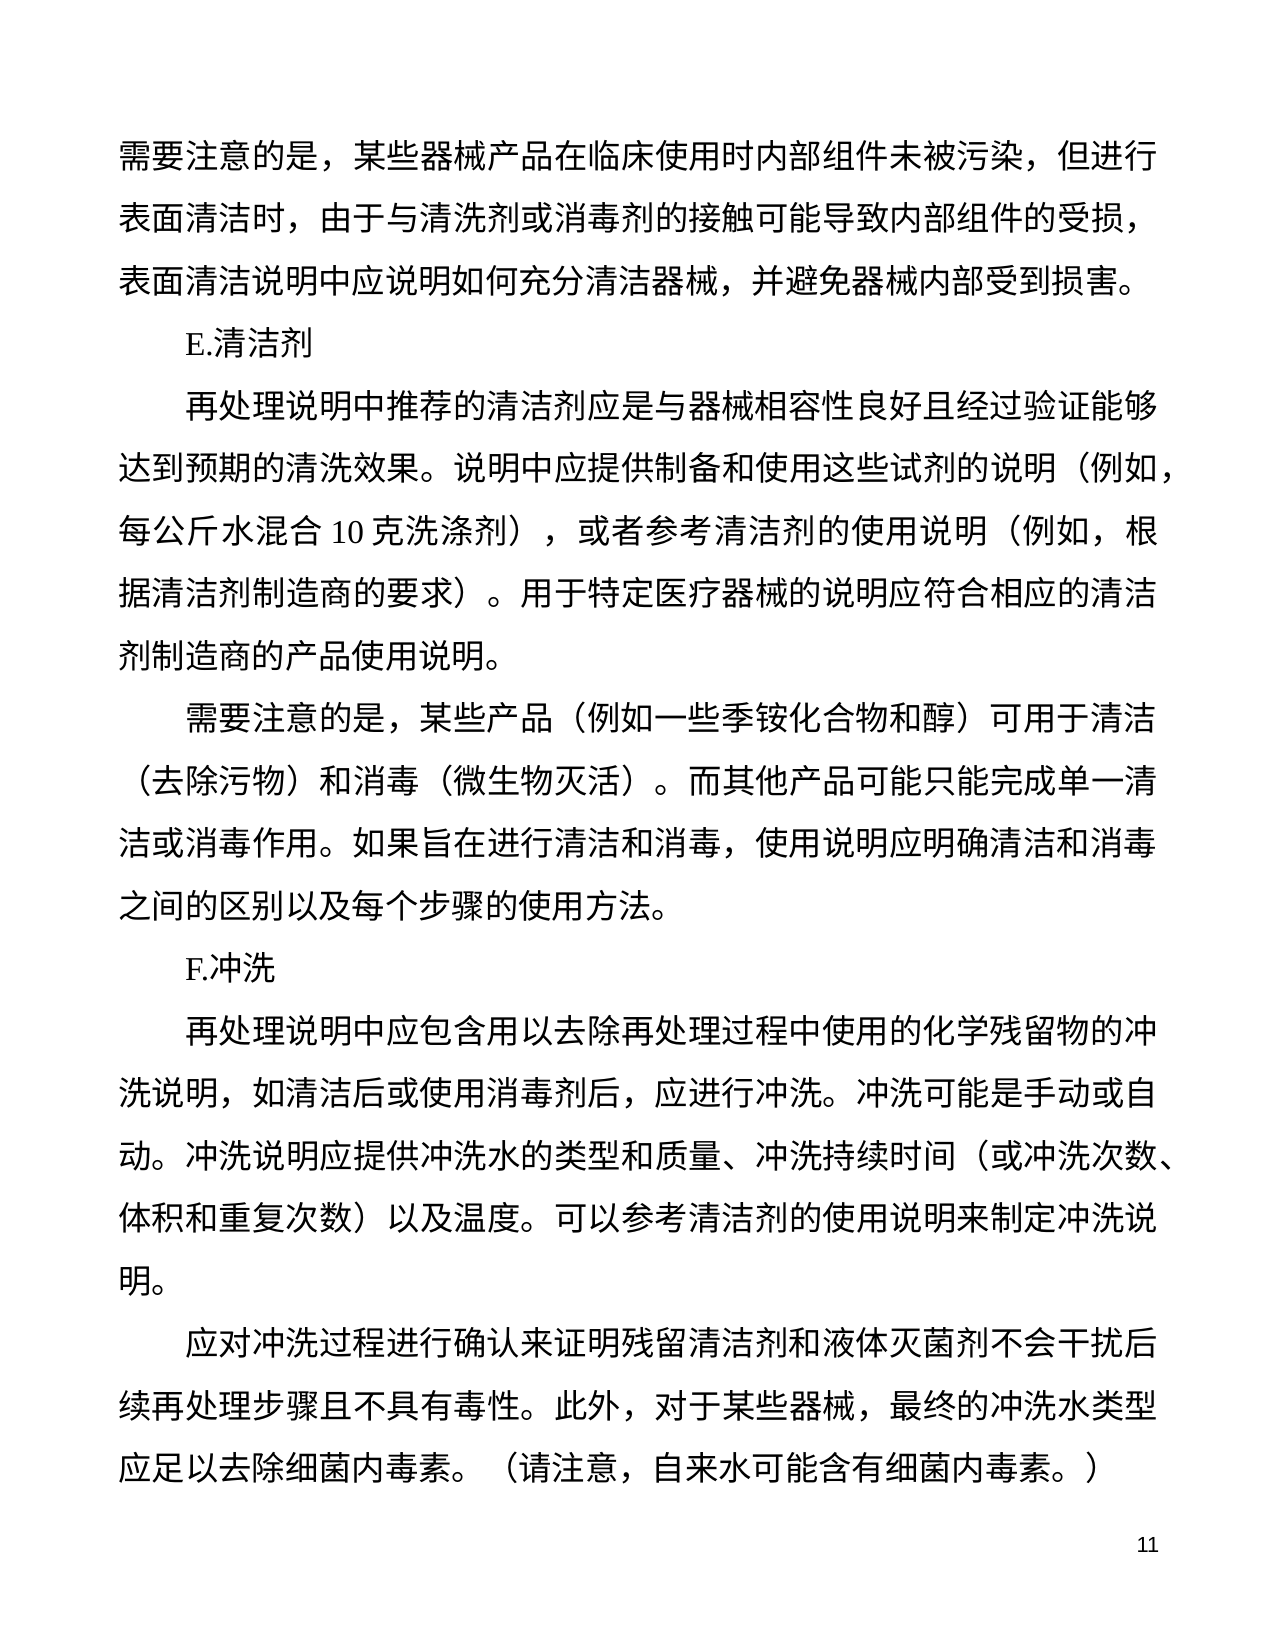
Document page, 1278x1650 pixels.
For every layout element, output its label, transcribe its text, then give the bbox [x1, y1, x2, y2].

text 再处理说明中应包含用以去除再处理过程中使用的化学残留物的冲洗说明，如清洁后或使用消毒剂后，应进行冲洗。冲洗可能是手动或自动。冲洗说明应提供冲洗水的类型和质量、冲洗持续时间（或冲洗次数、体积和重复次数）以及温度。可以参考清洁剂的使用说明来制定冲洗说明。 [118, 993, 1159, 1306]
text F.冲洗 [118, 931, 1159, 993]
text 再处理说明中推荐的清洁剂应是与器械相容性良好且经过验证能够达到预期的清洗效果。说明中应提供制备和使用这些试剂的说明（例如，每公斤水混合10克洗涤剂），或者参考清洁剂的使用说明（例如，根据清洁剂制造商的要求）。用于特定医疗器械的说明应符合相应的清洁剂制造商的产品使用说明。 [118, 368, 1159, 681]
text E.清洁剂 [118, 306, 1159, 368]
text 需要注意的是，某些产品（例如一些季铵化合物和醇）可用于清洁（去除污物）和消毒（微生物灭活）。而其他产品可能只能完成单一清洁或消毒作用。如果旨在进行清洁和消毒，使用说明应明确清洁和消毒之间的区别以及每个步骤的使用方法。 [118, 681, 1159, 931]
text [118, 118, 1159, 306]
text 应对冲洗过程进行确认来证明残留清洁剂和液体灭菌剂不会干扰后续再处理步骤且不具有毒性。此外，对于某些器械，最终的冲洗水类型应足以去除细菌内毒素。（请注意，自来水可能含有细菌内毒素。） [118, 1306, 1159, 1493]
